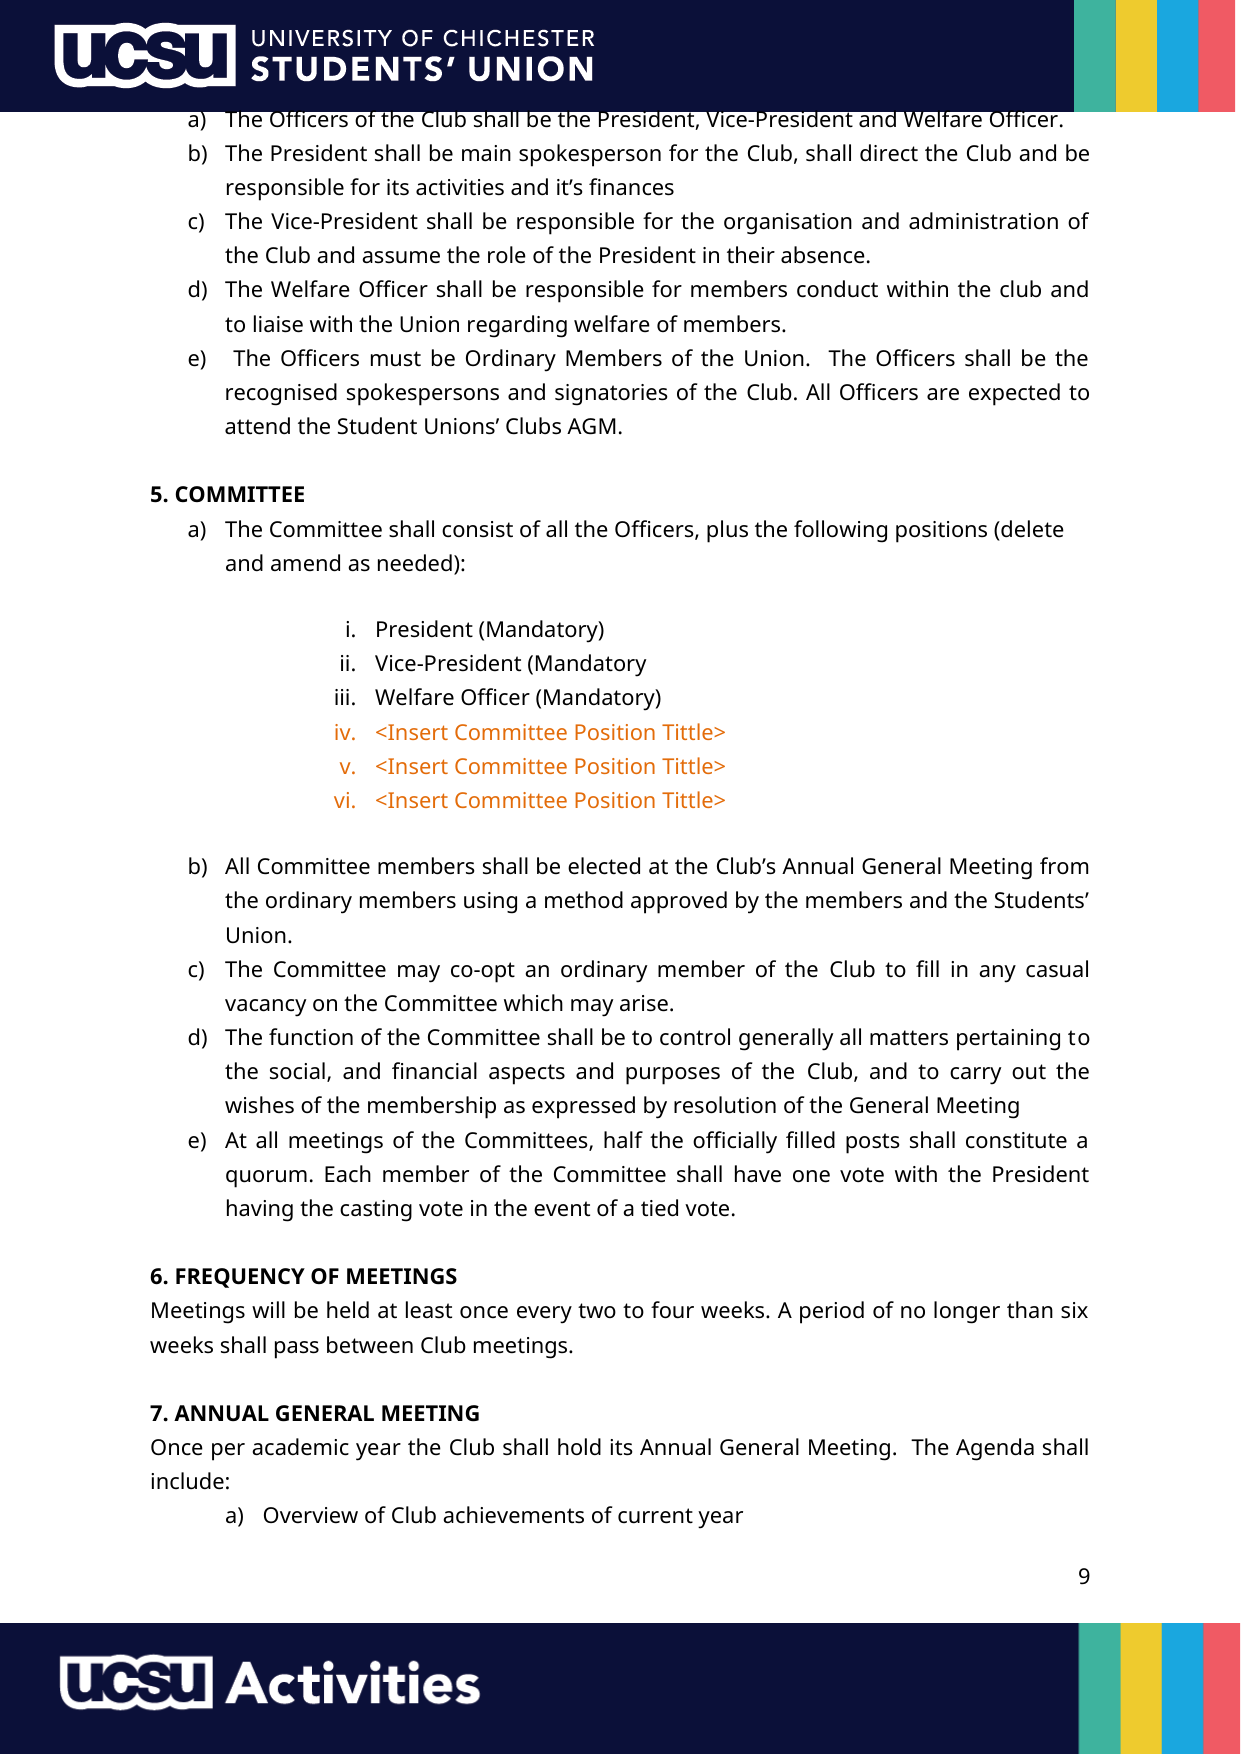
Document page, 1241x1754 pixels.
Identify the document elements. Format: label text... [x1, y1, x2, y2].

text Meetings will be held at least once every two to four weeks. A period of no longer than six weeks shall pass between Club meetings. [150, 1296, 1090, 1359]
list The function of the Committee shall be to control generally all matters pertaining to the social, and financial aspects and purposes of the Club, and to carry out the wishes of the membership as expressed by resolution of the General Meeting [187, 1022, 1090, 1120]
list The Vice-President shall be responsible for the organisation and administration of the Club and assume the role of the President in their absence. [187, 206, 1090, 270]
picture [0, 1623, 1241, 1754]
list Overview of Club achievements of current year [225, 1501, 1090, 1530]
list Vice-President (Mandatory [356, 648, 1090, 678]
list <Insert Committee Position Tittle> [356, 785, 1090, 814]
list Welfare Officer (Mandatory) [356, 682, 1090, 712]
text 5. COMMITTEE [150, 479, 1090, 509]
list The Welfare Officer shall be responsible for members conduct within the club and to liaise with the Union regarding welfare of members. [187, 274, 1090, 338]
list The President shall be main spokesperson for the Club, shall direct the Club and be responsible for its activities and it’s finances [187, 138, 1090, 202]
list The Committee shall consist of all the Officers, plus the following positions (delete and amend as needed): [187, 514, 1090, 610]
picture [0, 0, 1236, 112]
list The Officers must be Ordinary Members of the Union. The Officers shall be the recognised spokespersons and signatories of the Club. All Officers are expected to attend the Student Unions’ Clubs AGM. [187, 343, 1090, 441]
list <Insert Committee Position Tittle> [356, 751, 1090, 780]
list The Committee may co-opt an ordinary member of the Club to fill in any casual vacancy on the Committee which may arise. [187, 954, 1090, 1018]
list At all meetings of the Committees, half the officially filled posts shall constitute a quorum. Each member of the Committee shall have one vote with the President having the casting vote in the event of a tied vote. [187, 1125, 1090, 1223]
list The Officers of the Club shall be the President, Vice-President and Welfare Officer. [187, 104, 1090, 133]
text Once per academic year the Club shall hold its Annual General Meeting. The Agenda shall include: [150, 1432, 1090, 1496]
list All Committee members shall be elected at the Club’s Annual General Meeting from the ordinary members using a method approved by the members and the Students’ Union. [187, 851, 1090, 949]
list President (Mandatory) [356, 614, 1090, 644]
text 6. FREQUENCY OF MEETINGS [150, 1261, 1090, 1291]
text 7. ANNUAL GENERAL MEETING [150, 1398, 1090, 1428]
list <Insert Committee Position Tittle> [356, 716, 1090, 746]
